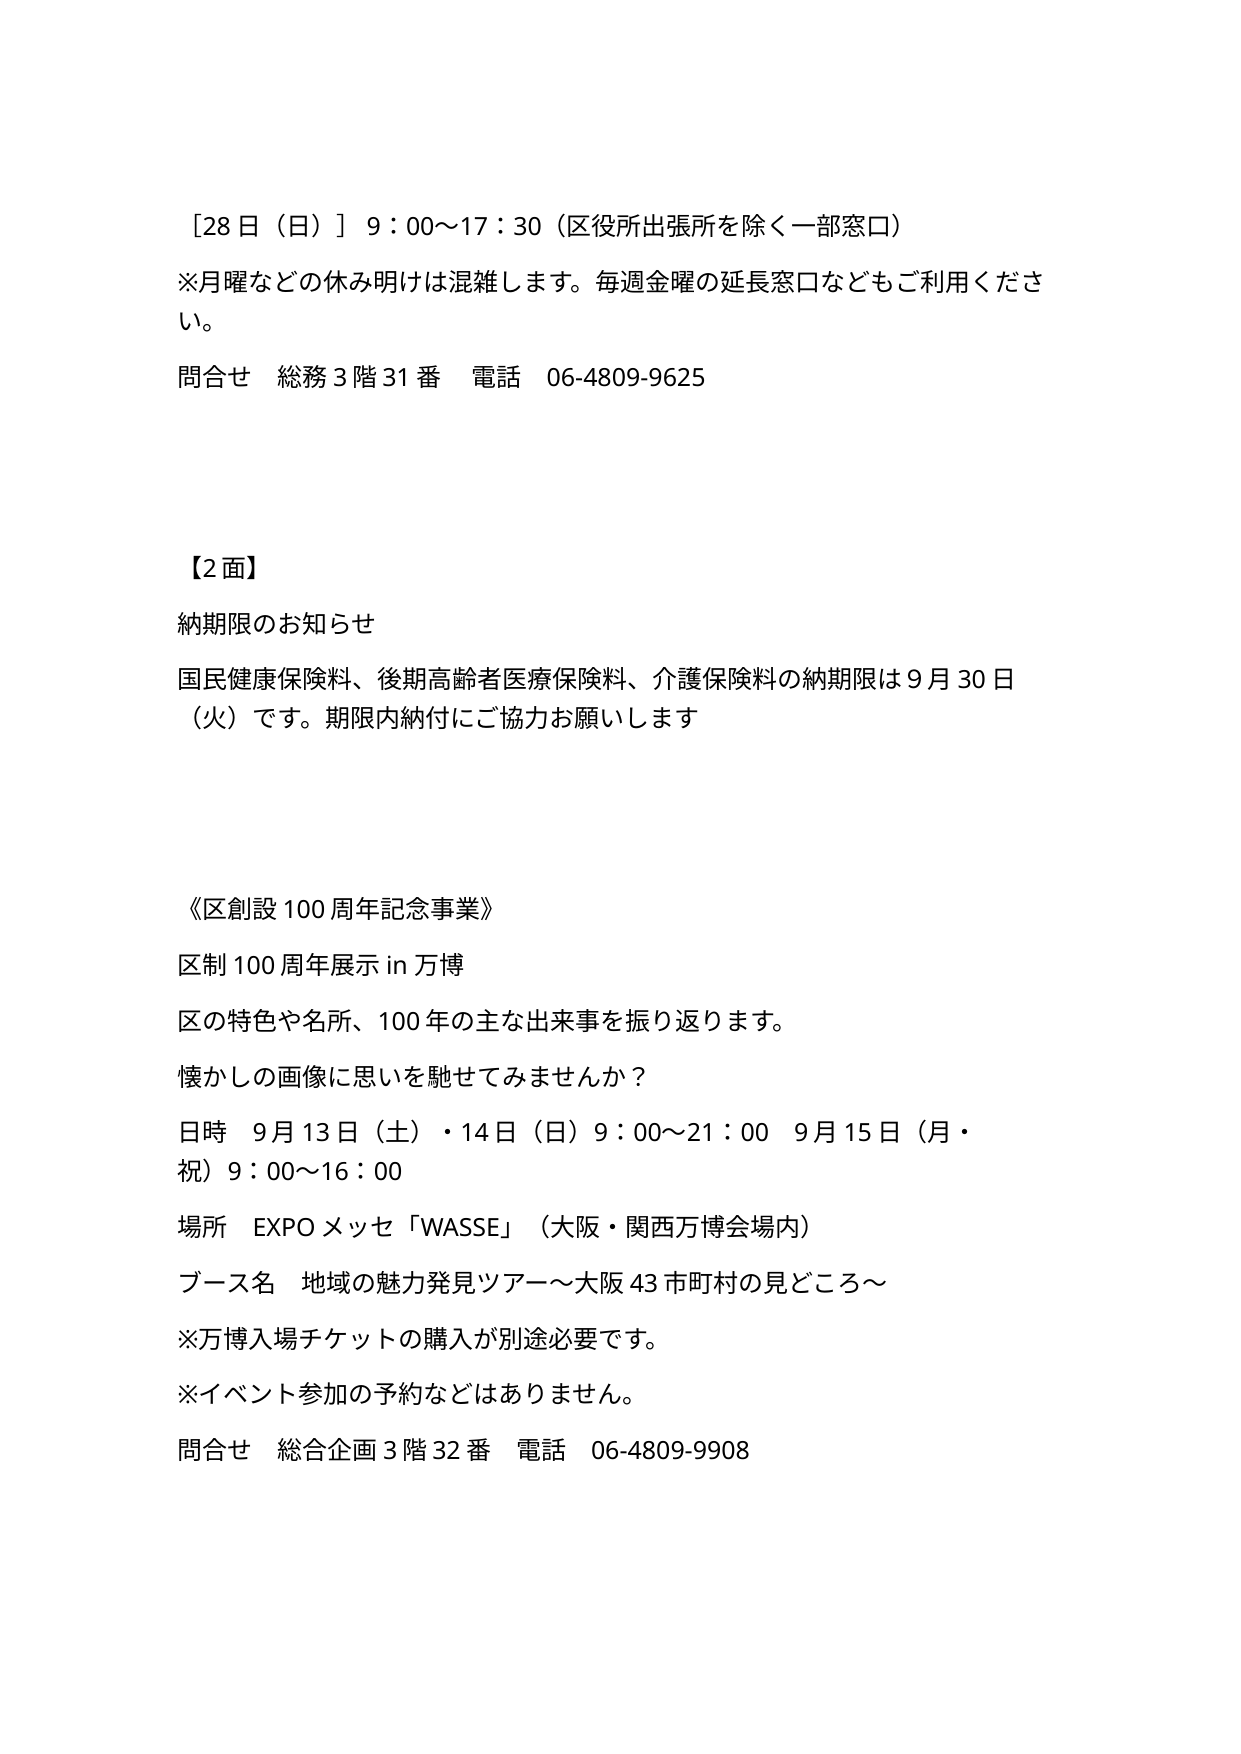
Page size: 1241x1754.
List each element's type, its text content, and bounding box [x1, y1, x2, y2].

text 《区創設100周年記念事業》 [177, 890, 1063, 926]
text 問合せ 総合企画 3階32番 電話 06-4809-9908 [177, 1431, 1063, 1467]
text 【2面】 [177, 548, 1063, 584]
text ※月曜などの休み明けは混雑します。毎週金曜の延長窓口などもご利用ください。 [177, 262, 1063, 338]
text ※イベント参加の予約などはありません。 [177, 1375, 1063, 1411]
text 納期限のお知らせ [177, 604, 1063, 640]
text 問合せ 総務 3階31番 電話 06-4809-9625 [177, 357, 1063, 393]
text 日時 9月13日（土）・14日（日）9：00～21：00 9月15日（月・祝）9：00～16：00 [177, 1113, 1063, 1188]
text 国民健康保険料、後期高齢者医療保険料、介護保険料の納期限は９月30日（火）です。期限内納付にご協力お願いします [177, 660, 1063, 735]
text 懐かしの画像に思いを馳せてみませんか？ [177, 1057, 1063, 1093]
text ブース名 地域の魅力発見ツアー～大阪43市町村の見どころ～ [177, 1263, 1063, 1299]
text 区の特色や名所、100年の主な出来事を振り返ります。 [177, 1001, 1063, 1038]
text 場所 EXPOメッセ「WASSE」（大阪・関西万博会場内） [177, 1208, 1063, 1244]
text ※万博入場チケットの購入が別途必要です。 [177, 1319, 1063, 1355]
text ［28日（日）］ 9：00～17：30（区役所出張所を除く一部窓口） [177, 207, 1063, 243]
text 区制100周年展示 in 万博 [177, 946, 1063, 982]
